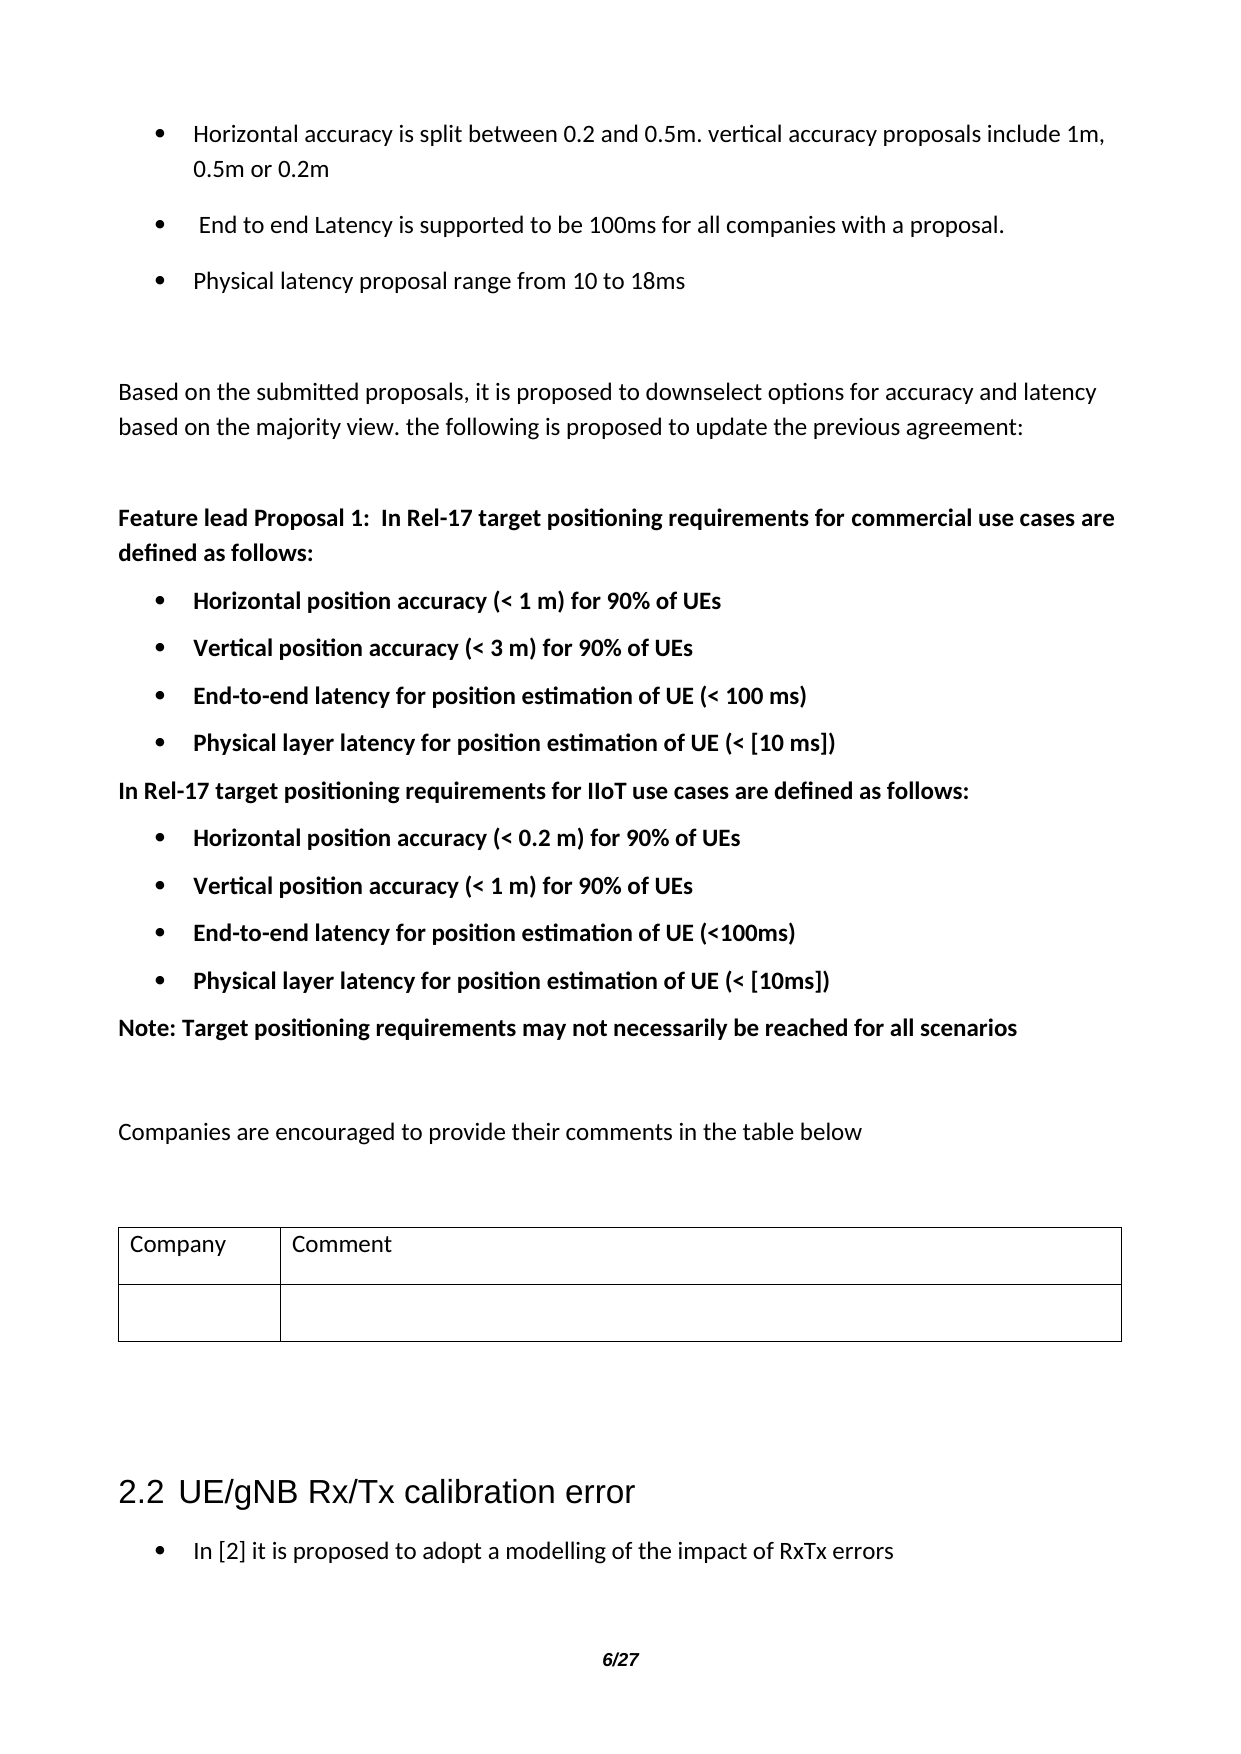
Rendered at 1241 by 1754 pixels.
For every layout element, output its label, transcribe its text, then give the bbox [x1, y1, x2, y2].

list Vertical position accuracy (< 1 m) for 90% of UEs [156, 870, 1122, 900]
list Physical latency proposal range from 10 to 18ms [156, 265, 1122, 295]
list Feature lead Proposal 1: In Rel-17 target positioning requirements for commercial use cases are defined as follows: [118, 502, 1122, 568]
list Horizontal position accuracy (< 0.2 m) for 90% of UEs [156, 822, 1122, 853]
list Horizontal position accuracy (< 1 m) for 90% of UEs [156, 585, 1122, 615]
list Note: Target positioning requirements may not necessarily be reached for all scenarios [118, 1012, 1122, 1043]
list In Rel-17 target positioning requirements for IIoT use cases are defined as follows: [118, 775, 1122, 805]
list Physical layer latency for position estimation of UE (< [10 ms]) [156, 727, 1122, 758]
list Physical layer latency for position estimation of UE (< [10ms]) [156, 965, 1122, 995]
list Vertical position accuracy (< 3 m) for 90% of UEs [156, 632, 1122, 663]
table_cell [119, 1285, 280, 1341]
table_cell [281, 1285, 1121, 1341]
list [156, 209, 1122, 239]
list End-to-end latency for position estimation of UE (<100ms) [156, 917, 1122, 948]
table_header Company [119, 1228, 280, 1284]
table_header Comment [281, 1228, 1121, 1284]
list Horizontal accuracy is split between 0.2 and 0.5m. vertical accuracy proposals include 1m, 0.5m or 0.2m [156, 118, 1122, 184]
text Based on the submitted proposals, it is proposed to downselect options for accuracy and latency based on the majority view. the following is proposed to update the previous agreement: [118, 376, 1122, 442]
subtitle UE/gNB Rx/Tx calibration error [118, 1472, 1122, 1511]
list End-to-end latency for position estimation of UE (< 100 ms) [156, 680, 1122, 710]
list In [2] it is proposed to adopt a modelling of the impact of RxTx errors [156, 1535, 1122, 1566]
text Companies are encouraged to provide their comments in the table below [118, 1116, 1122, 1146]
